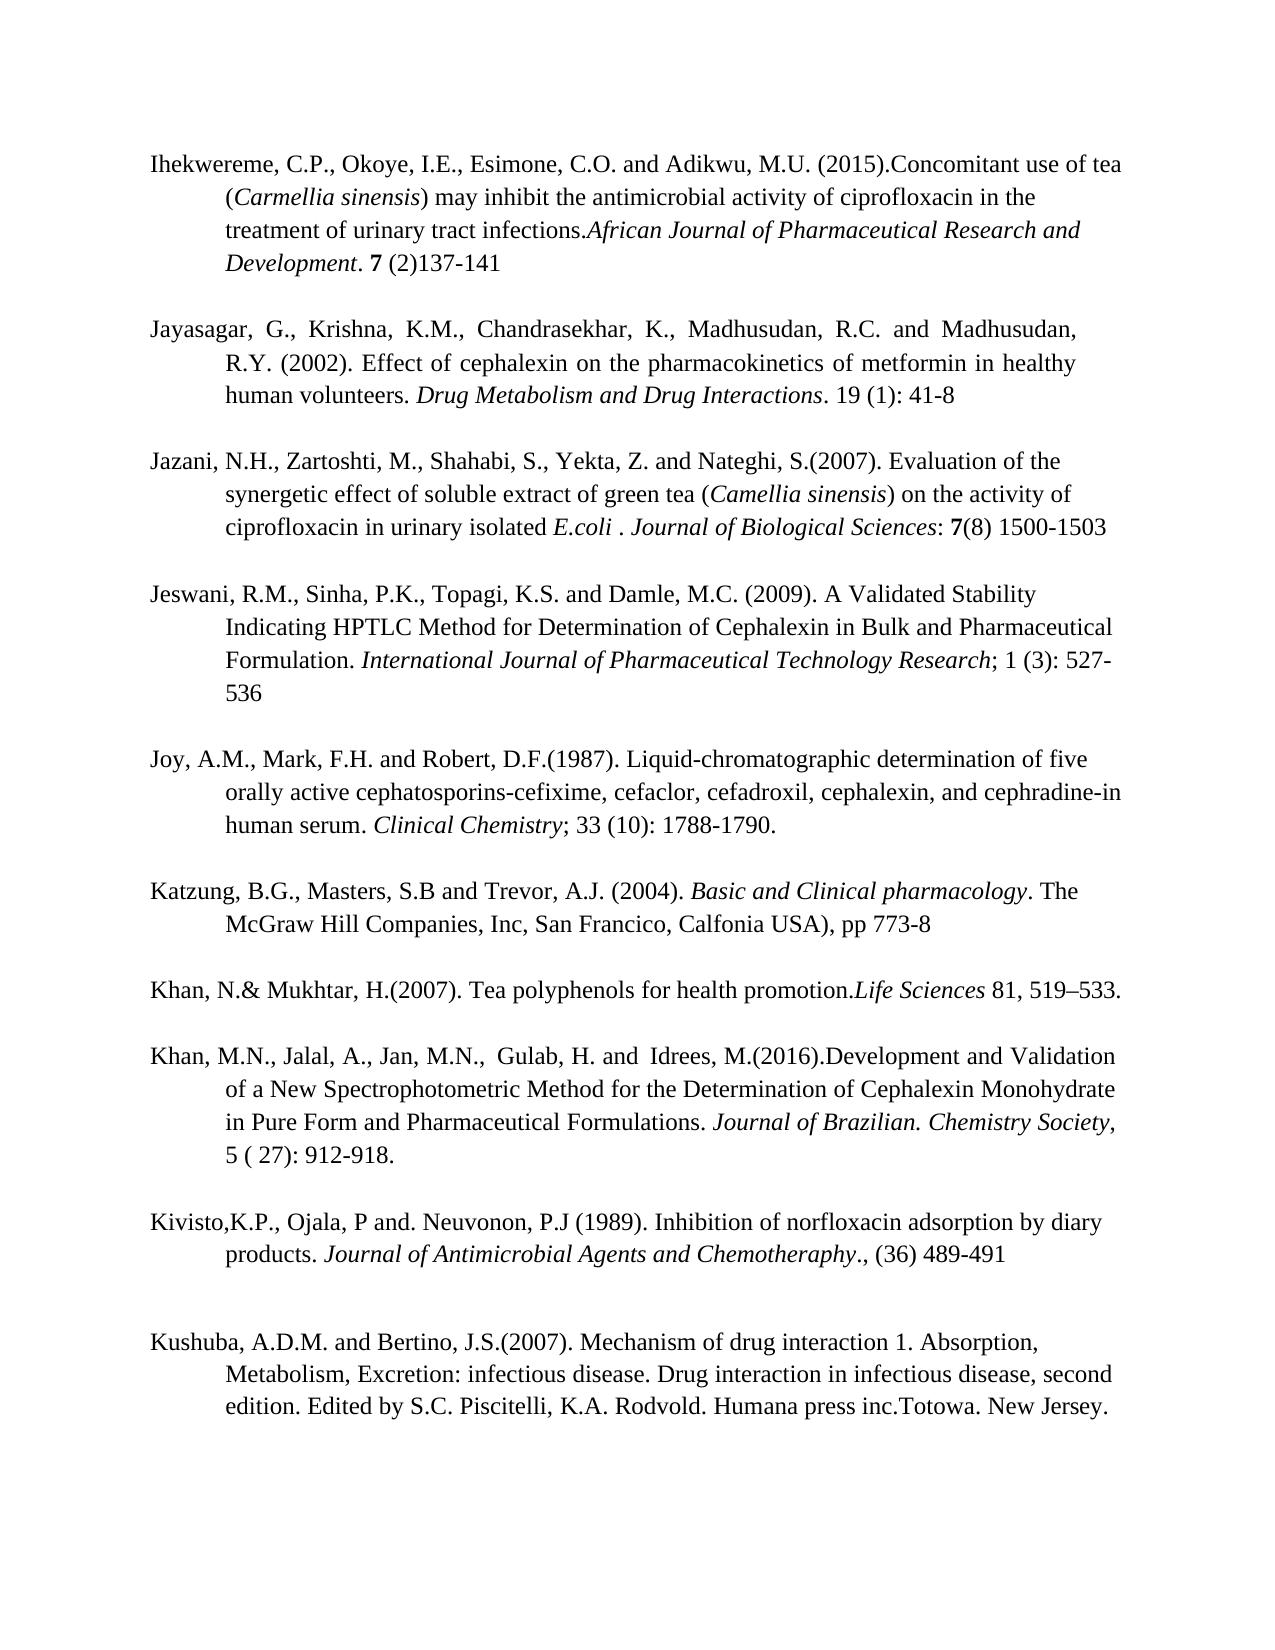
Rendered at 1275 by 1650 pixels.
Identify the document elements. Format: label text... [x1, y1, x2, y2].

text Jayasagar, G., Krishna, K.M., Chandrasekhar, K., Madhusudan, R.C. and Madhusudan, R.Y. (2002). Effect of cephalexin on the pharmacokinetics of metformin in healthy human volunteers. Drug Metabolism and Drug Interactions. 19 (1): 41-8 [150, 314, 1077, 409]
text Katzung, B.G., Masters, S.B and Trevor, A.J. (2004). Basic and Clinical pharmacology. The McGraw Hill Companies, Inc, San Francico, Calfonia USA), pp 773-8 [150, 876, 1079, 938]
text Kivisto,K.P., Ojala, P and. Neuvonon, P.J (1989). Inhibition of norfloxacin adsorption by diary products. Journal of Antimicrobial Agents and Chemotheraphy., (36) 489-491 [150, 1207, 1105, 1268]
text Ihekwereme, C.P., Okoye, I.E., Esimone, C.O. and Adikwu, M.U. (2015).Concomitant use of tea (Carmellia sinensis) may inhibit the antimicrobial activity of ciprofloxacin in the treatment of urinary tract infections.African Journal of Pharmaceutical Research and Development. 7 (2)137-141 [150, 149, 1124, 277]
text Jazani, N.H., Zartoshti, M., Shahabi, S., Yekta, Z. and Nateghi, S.(2007). Evaluation of the synergetic effect of soluble extract of green tea (Camellia sinensis) on the activity of ciprofloxacin in urinary isolated E.coli . Journal of Biological Sciences: 7(8) 1500-1503 [150, 446, 1131, 541]
text Khan, N.& Mukhtar, H.(2007). Tea polyphenols for health promotion.Life Sciences 81, 519–533. [150, 975, 1171, 1004]
text Kushuba, A.D.M. and Bertino, J.S.(2007). Mechanism of drug interaction 1. Absorption, Metabolism, Excretion: infectious disease. Drug interaction in infectious disease, second edition. Edited by S.C. Piscitelli, K.A. Rodvold. Humana press inc.Totowa. New Jersey. [150, 1327, 1131, 1420]
text Joy, A.M., Mark, F.H. and Robert, D.F.(1987). Liquid-chromatographic determination of five orally active cephatosporins-cefixime, cefaclor, cefadroxil, cephalexin, and cephradine-in human serum. Clinical Chemistry; 33 (10): 1788-1790. [150, 744, 1124, 839]
text Jeswani, R.M., Sinha, P.K., Topagi, K.S. and Damle, M.C. (2009). A Validated Stability Indicating HPTLC Method for Determination of Cephalexin in Bulk and Pharmaceutical Formulation. International Journal of Pharmaceutical Technology Research; 1 (3): 527- 536 [150, 579, 1131, 707]
text Khan, M.N., Jalal, A., Jan, M.N., Gulab, H. and Idrees, M.(2016).Development and Validation of a New Spectrophotometric Method for the Determination of Cephalexin Monohydrate in Pure Form and Pharmaceutical Formulations. Journal of Brazilian. Chemistry Society, 5 ( 27): 912-918. [150, 1041, 1116, 1169]
